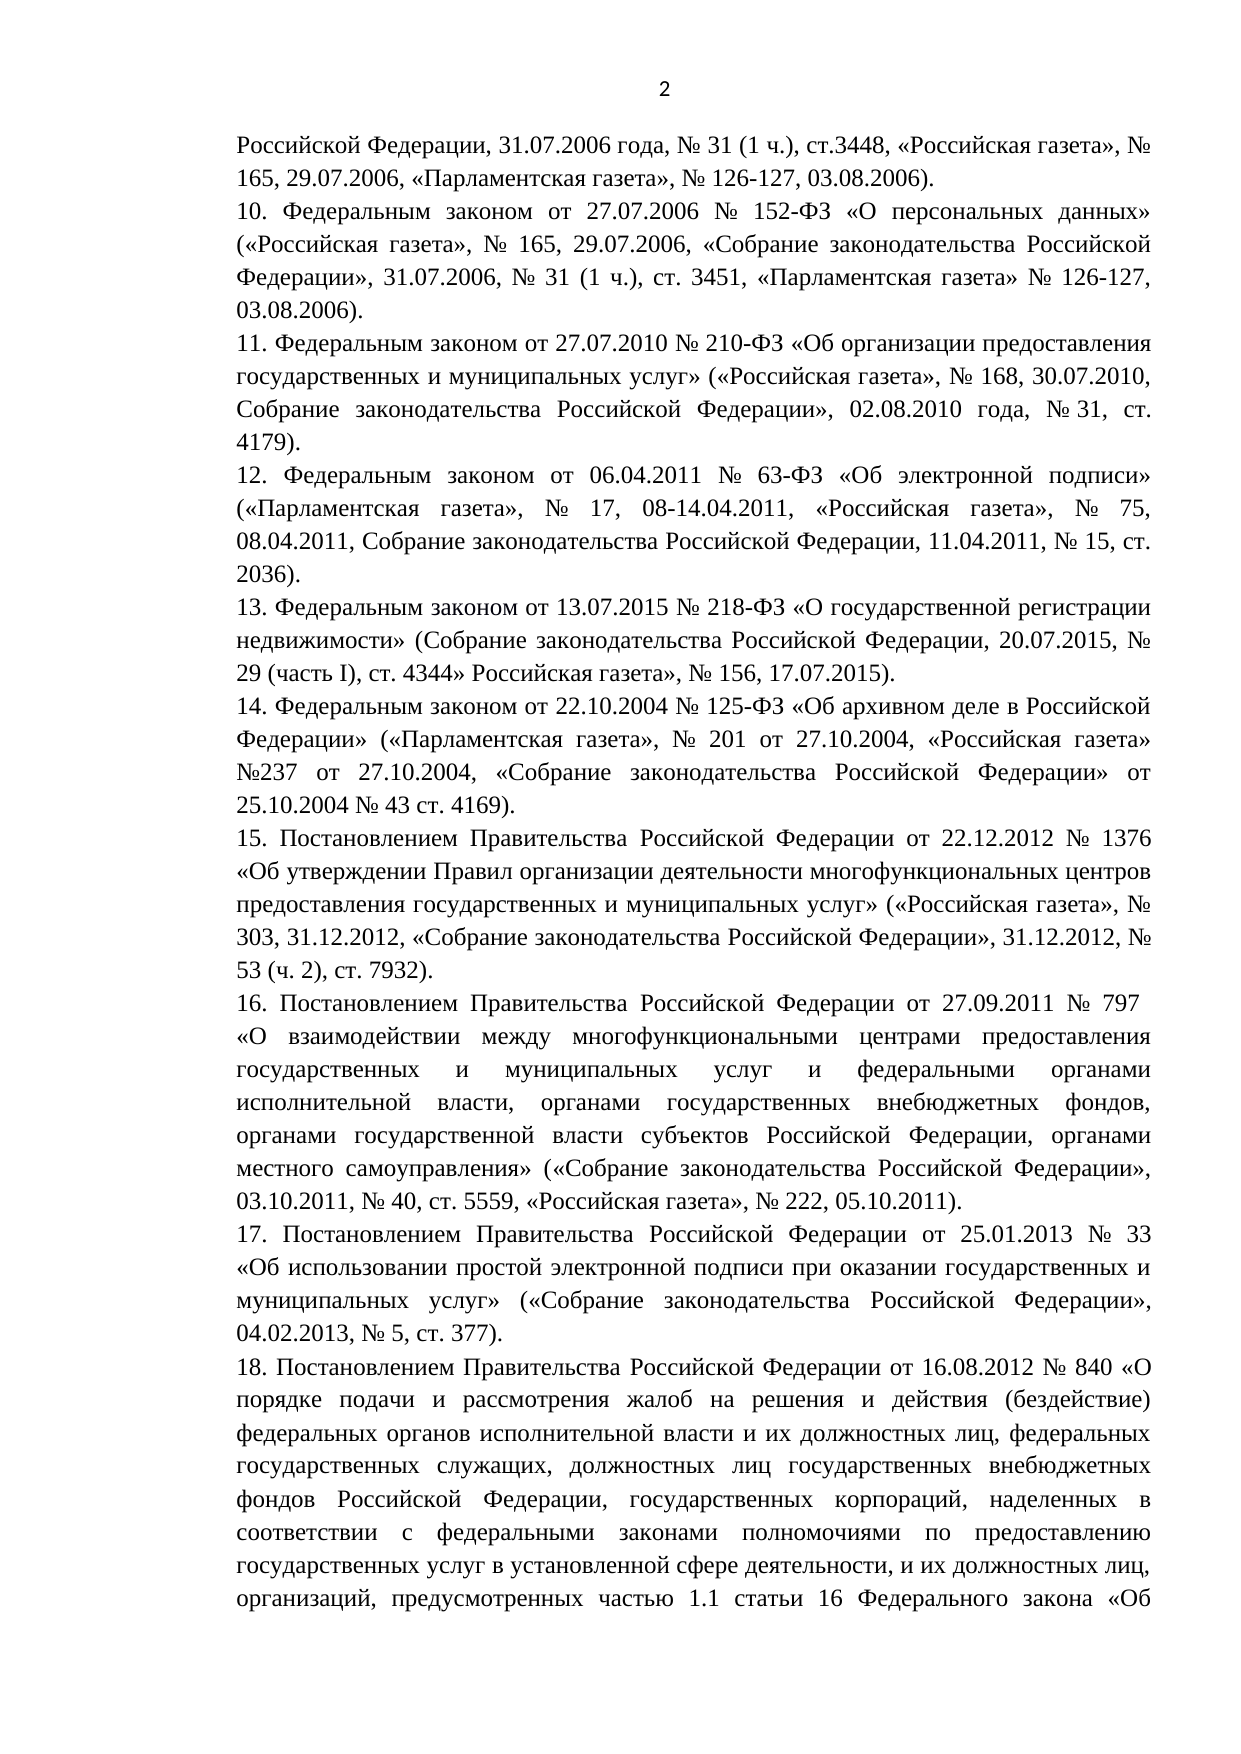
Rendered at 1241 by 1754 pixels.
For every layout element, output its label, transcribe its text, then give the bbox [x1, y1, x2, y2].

text 16. Постановлением Правительства Российской Федерации от 27.09.2011 № 797 «О взаимодействии между многофункциональными центрами предоставления государственных и муниципальных услуг и федеральными органами исполнительной власти, органами государственных внебюджетных фондов, органами государственной власти субъектов Российской Федерации, органами местного самоуправления» («Собрание законодательства Российской Федерации», 03.10.2011, № 40, ст. 5559, «Российская газета», № 222, 05.10.2011). [236, 988, 1152, 1215]
text 15. Постановлением Правительства Российской Федерации от 22.12.2012 № 1376 «Об утверждении Правил организации деятельности многофункциональных центров предоставления государственных и муниципальных услуг» («Российская газета», № 303, 31.12.2012, «Собрание законодательства Российской Федерации», 31.12.2012, № 53 (ч. 2), ст. 7932). [236, 823, 1152, 984]
text 13. Федеральным законом от 13.07.2015 № 218-ФЗ «О государственной регистрации недвижимости» (Собрание законодательства Российской Федерации, 20.07.2015, № 29 (часть I), ст. 4344» Российская газета», № 156, 17.07.2015). [236, 592, 1152, 687]
text 11. Федеральным законом от 27.07.2010 № 210-ФЗ «Об организации предоставления государственных и муниципальных услуг» («Российская газета», № 168, 30.07.2010, Собрание законодательства Российской Федерации», 02.08.2010 года, № 31, ст. 4179). [236, 328, 1152, 456]
text 17. Постановлением Правительства Российской Федерации от 25.01.2013 № 33 «Об использовании простой электронной подписи при оказании государственных и муниципальных услуг» («Собрание законодательства Российской Федерации», 04.02.2013, № 5, ст. 377). [236, 1219, 1152, 1347]
text 12. Федеральным законом от 06.04.2011 № 63-ФЗ «Об электронной подписи» («Парламентская газета», № 17, 08-14.04.2011, «Российская газета», № 75, 08.04.2011, Собрание законодательства Российской Федерации, 11.04.2011, № 15, ст. 2036). [236, 460, 1152, 588]
text 10. Федеральным законом от 27.07.2006 № 152-ФЗ «О персональных данных» («Российская газета», № 165, 29.07.2006, «Собрание законодательства Российской Федерации», 31.07.2006, № 31 (1 ч.), ст. 3451, «Парламентская газета» № 126-127, 03.08.2006). [236, 196, 1152, 324]
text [236, 1352, 1152, 1611]
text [236, 130, 1152, 192]
text 14. Федеральным законом от 22.10.2004 № 125-ФЗ «Об архивном деле в Российской Федерации» («Парламентская газета», № 201 от 27.10.2004, «Российская газета» №237 от 27.10.2004, «Собрание законодательства Российской Федерации» от 25.10.2004 № 43 ст. 4169). [236, 691, 1152, 819]
